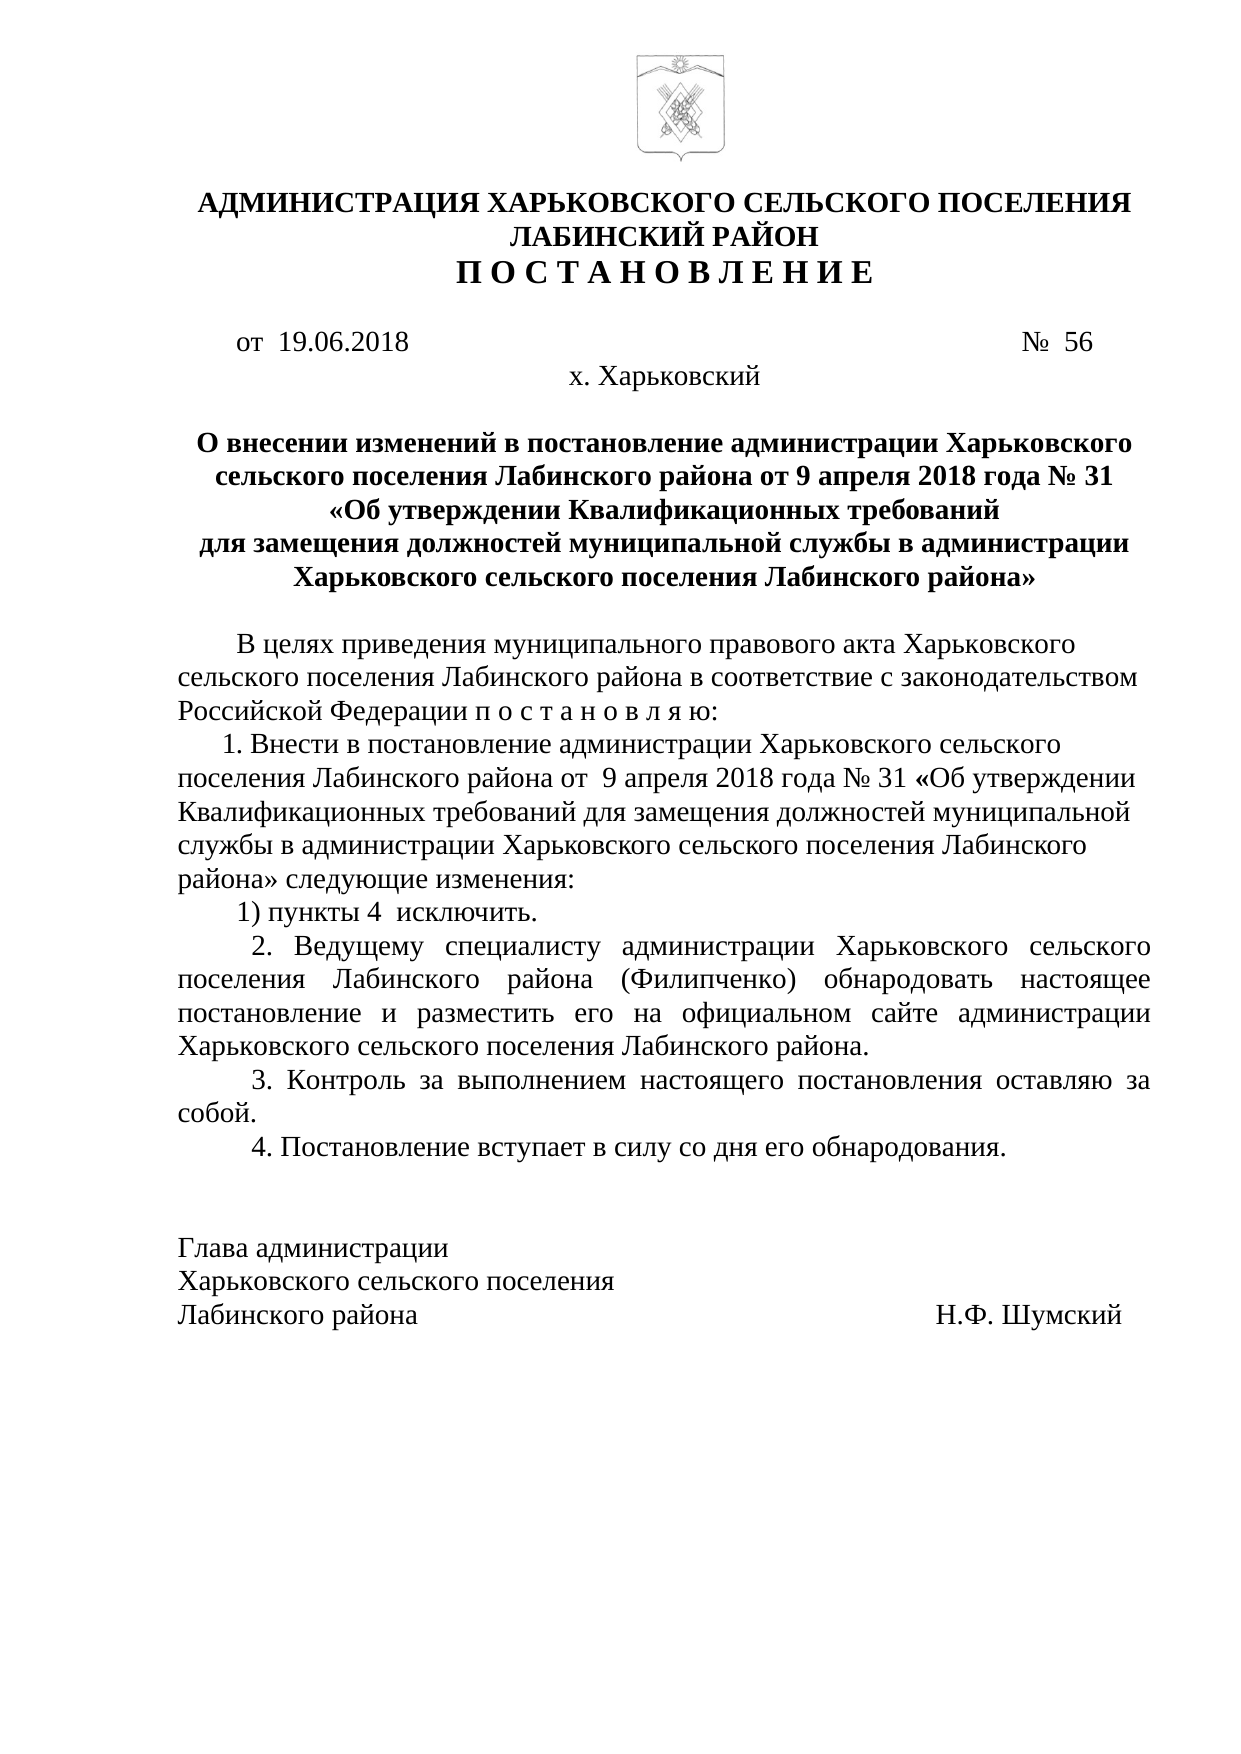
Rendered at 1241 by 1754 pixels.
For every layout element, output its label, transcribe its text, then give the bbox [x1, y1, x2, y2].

text Глава администрации [177, 1230, 1152, 1263]
text 2. Ведущему специалисту администрации Харьковского сельского поселения Лабинского района (Филипченко) обнародовать настоящее постановление и разместить его на официальном сайте администрации Харьковского сельского поселения Лабинского района. [177, 928, 1152, 1062]
text Харьковского сельского поселения [177, 1263, 1152, 1297]
text «Об утверждении Квалификационных требований [177, 492, 1152, 525]
text П О С Т А Н О В Л Е Н И Е [177, 252, 1152, 291]
text от 19.06.2018 № 56 [177, 324, 1152, 358]
text Лабинского района Н.Ф. Шумский [177, 1297, 1152, 1330]
text для замещения должностей муниципальной службы в администрации [177, 525, 1152, 559]
text 3. Контроль за выполнением настоящего постановления оставляю за собой. [177, 1062, 1152, 1129]
text О внесении изменений в постановление администрации Харьковского сельского поселения Лабинского района от 9 апреля 2018 года № 31 [177, 425, 1152, 492]
text 1) пункты 4 исключить. [177, 894, 1152, 928]
text 4. Постановление вступает в силу со дня его обнародования. [177, 1129, 1152, 1163]
text В целях приведения муниципального правового акта Харьковского сельского поселения Лабинского района в соответствие с законодательством Российской Федерации п о с т а н о в л я ю: [177, 626, 1152, 727]
picture [635, 52, 726, 164]
text АДМИНИСТРАЦИЯ ХАРЬКОВСКОГО СЕЛЬСКОГО ПОСЕЛЕНИЯ [177, 185, 1152, 219]
text Харьковского сельского поселения Лабинского района» [177, 559, 1152, 592]
text 1. Внести в постановление администрации Харьковского сельского поселения Лабинского района от 9 апреля 2018 года № 31 «Об утверждении Квалификационных требований для замещения должностей муниципальной службы в администрации Харьковского сельского поселения Лабинского района» следующие изменения: [177, 727, 1152, 894]
text х. Харьковский [177, 358, 1152, 391]
text ЛАБИНСКИЙ РАЙОН [177, 219, 1152, 252]
